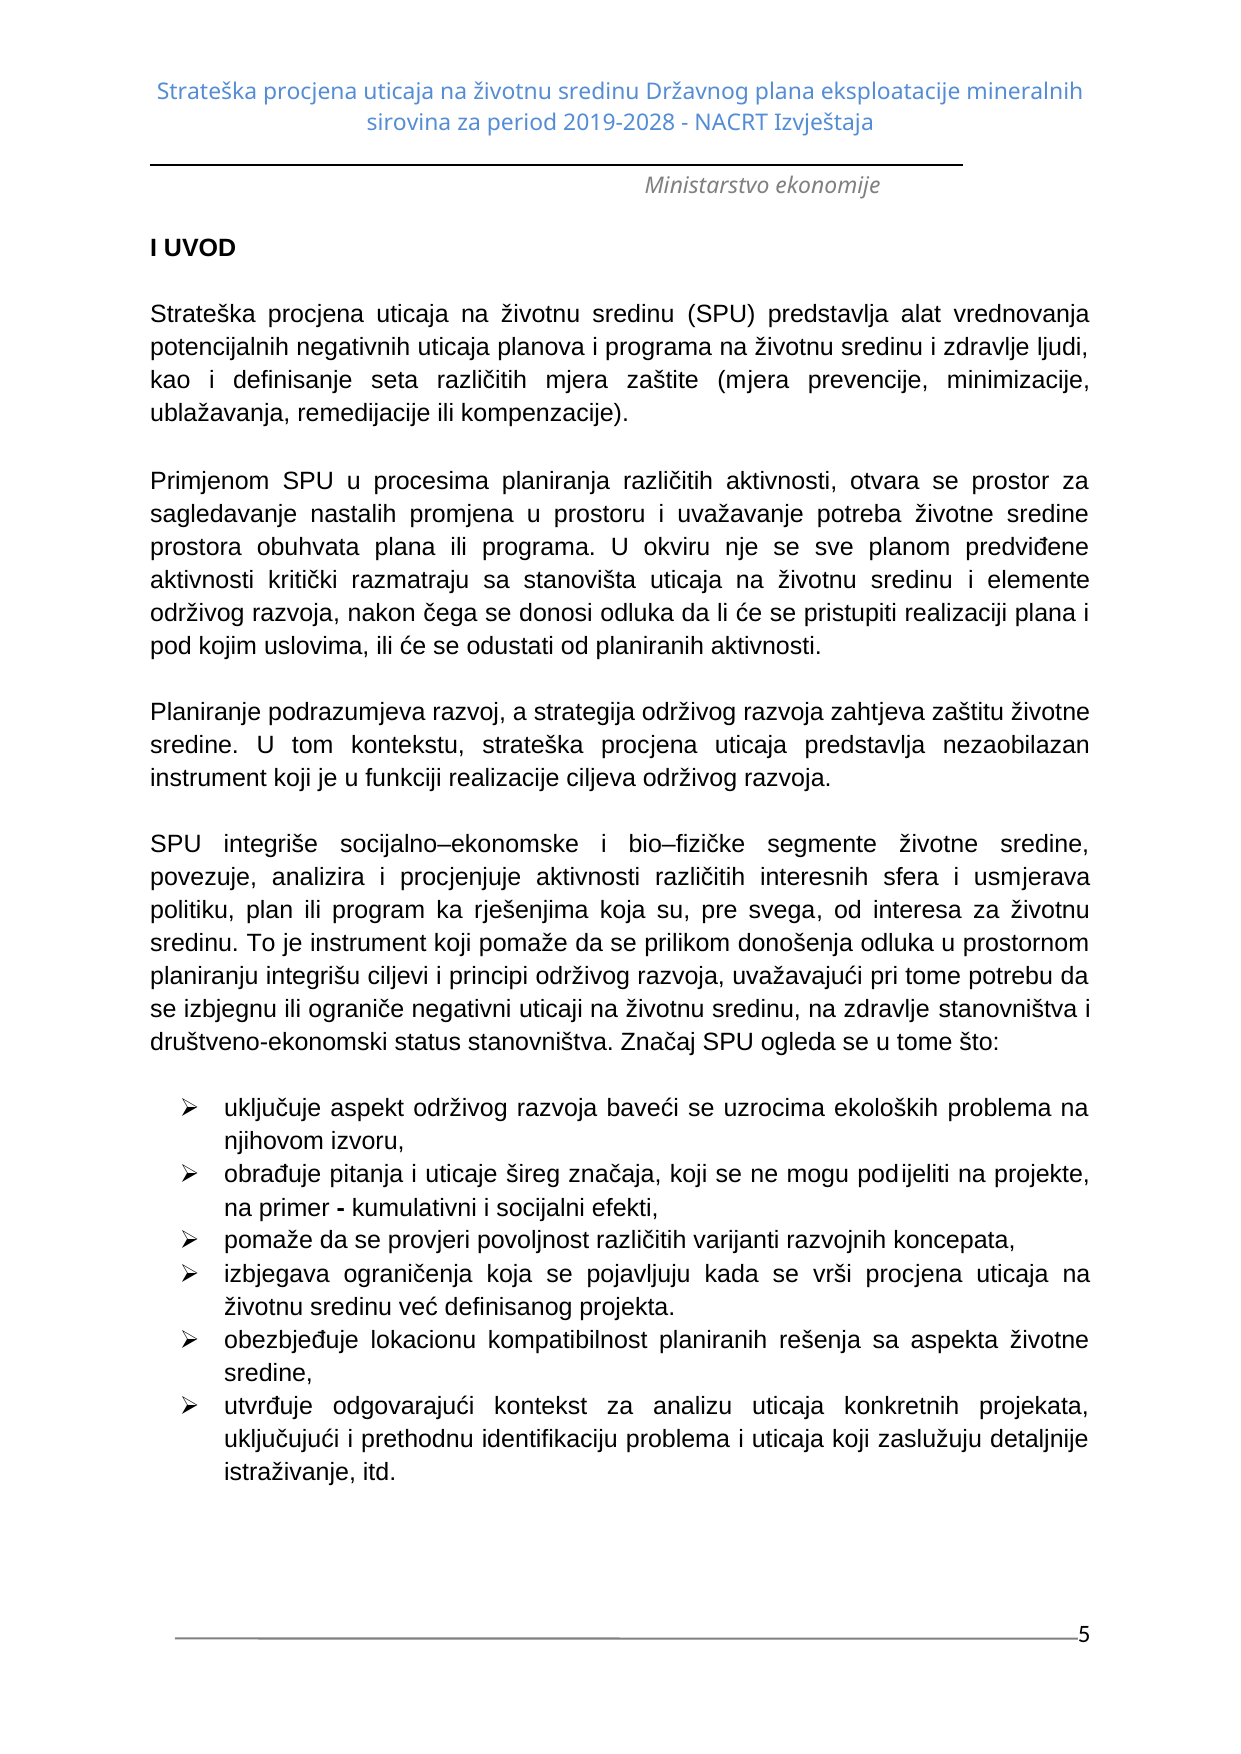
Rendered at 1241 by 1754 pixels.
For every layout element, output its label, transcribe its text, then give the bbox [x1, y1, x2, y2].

list obezbjeđuje lokacionu kompatibilnost planiranih rešenja sa aspekta životne sredine, [179, 1325, 1090, 1387]
text Strateška procjena uticaja na životnu sredinu (SPU) predstavlja alat vrednovanja potencijalnih negativnih uticaja planova i programa na životnu sredinu i zdravlje ljudi, kao i definisanje seta različitih mjera zaštite (mjera prevencije, minimizacije, ublažavanja, remedijacije ili kompenzacije). [150, 299, 1090, 427]
text SPU integriše socijalno–ekonomske i bio–fizičke segmente životne sredine, povezuje, analizira i procjenjuje aktivnosti različitih interesnih sfera i usmjerava politiku, plan ili program ka rješenjima koja su, pre svega, od interesa za životnu sredinu. To je instrument koji pomaže da se prilikom donošenja odluka u prostornom planiranju integrišu ciljevi i principi održivog razvoja, uvažavajući pri tome potrebu da se izbjegnu ili ograniče negativni uticaji na životnu sredinu, na zdravlje stanovništva i društveno-ekonomski status stanovništva. Značaj SPU ogleda se u tome što: [150, 829, 1090, 1056]
list obrađuje pitanja i uticaje šireg značaja, koji se ne mogu podijeliti na projekte, na primer - kumulativni i socijalni efekti, [179, 1159, 1090, 1221]
list pomaže da se provjeri povoljnost različitih varijanti razvojnih koncepata, [179, 1226, 1090, 1254]
list uključuje aspekt održivog razvoja baveći se uzrocima ekoloških problema na njihovom izvoru, [179, 1093, 1090, 1155]
text Primjenom SPU u procesima planiranja različitih aktivnosti, otvara se prostor za sagledavanje nastalih promjena u prostoru i uvažavanje potreba životne sredine prostora obuhvata plana ili programa. U okviru nje se sve planom predviđene aktivnosti kritički razmatraju sa stanovišta uticaja na životnu sredinu i elemente održivog razvoja, nakon čega se donosi odluka da li će se pristupiti realizaciji plana i pod kojim uslovima, ili će se odustati od planiranih aktivnosti. [150, 466, 1090, 660]
subtitle I UVOD [150, 233, 1090, 261]
list utvrđuje odgovarajući kontekst za analizu uticaja konkretnih projekata, uključujući i prethodnu identifikaciju problema i uticaja koji zaslužuju detaljnije istraživanje, itd. [179, 1391, 1090, 1486]
list izbjegava ograničenja koja se pojavljuju kada se vrši procjena uticaja na životnu sredinu već definisanog projekta. [179, 1259, 1090, 1321]
text Planiranje podrazumjeva razvoj, a strategija održivog razvoja zahtjeva zaštitu životne sredine. U tom kontekstu, strateška procjena uticaja predstavlja nezaobilazan instrument koji je u funkciji realizacije ciljeva održivog razvoja. [150, 697, 1090, 792]
